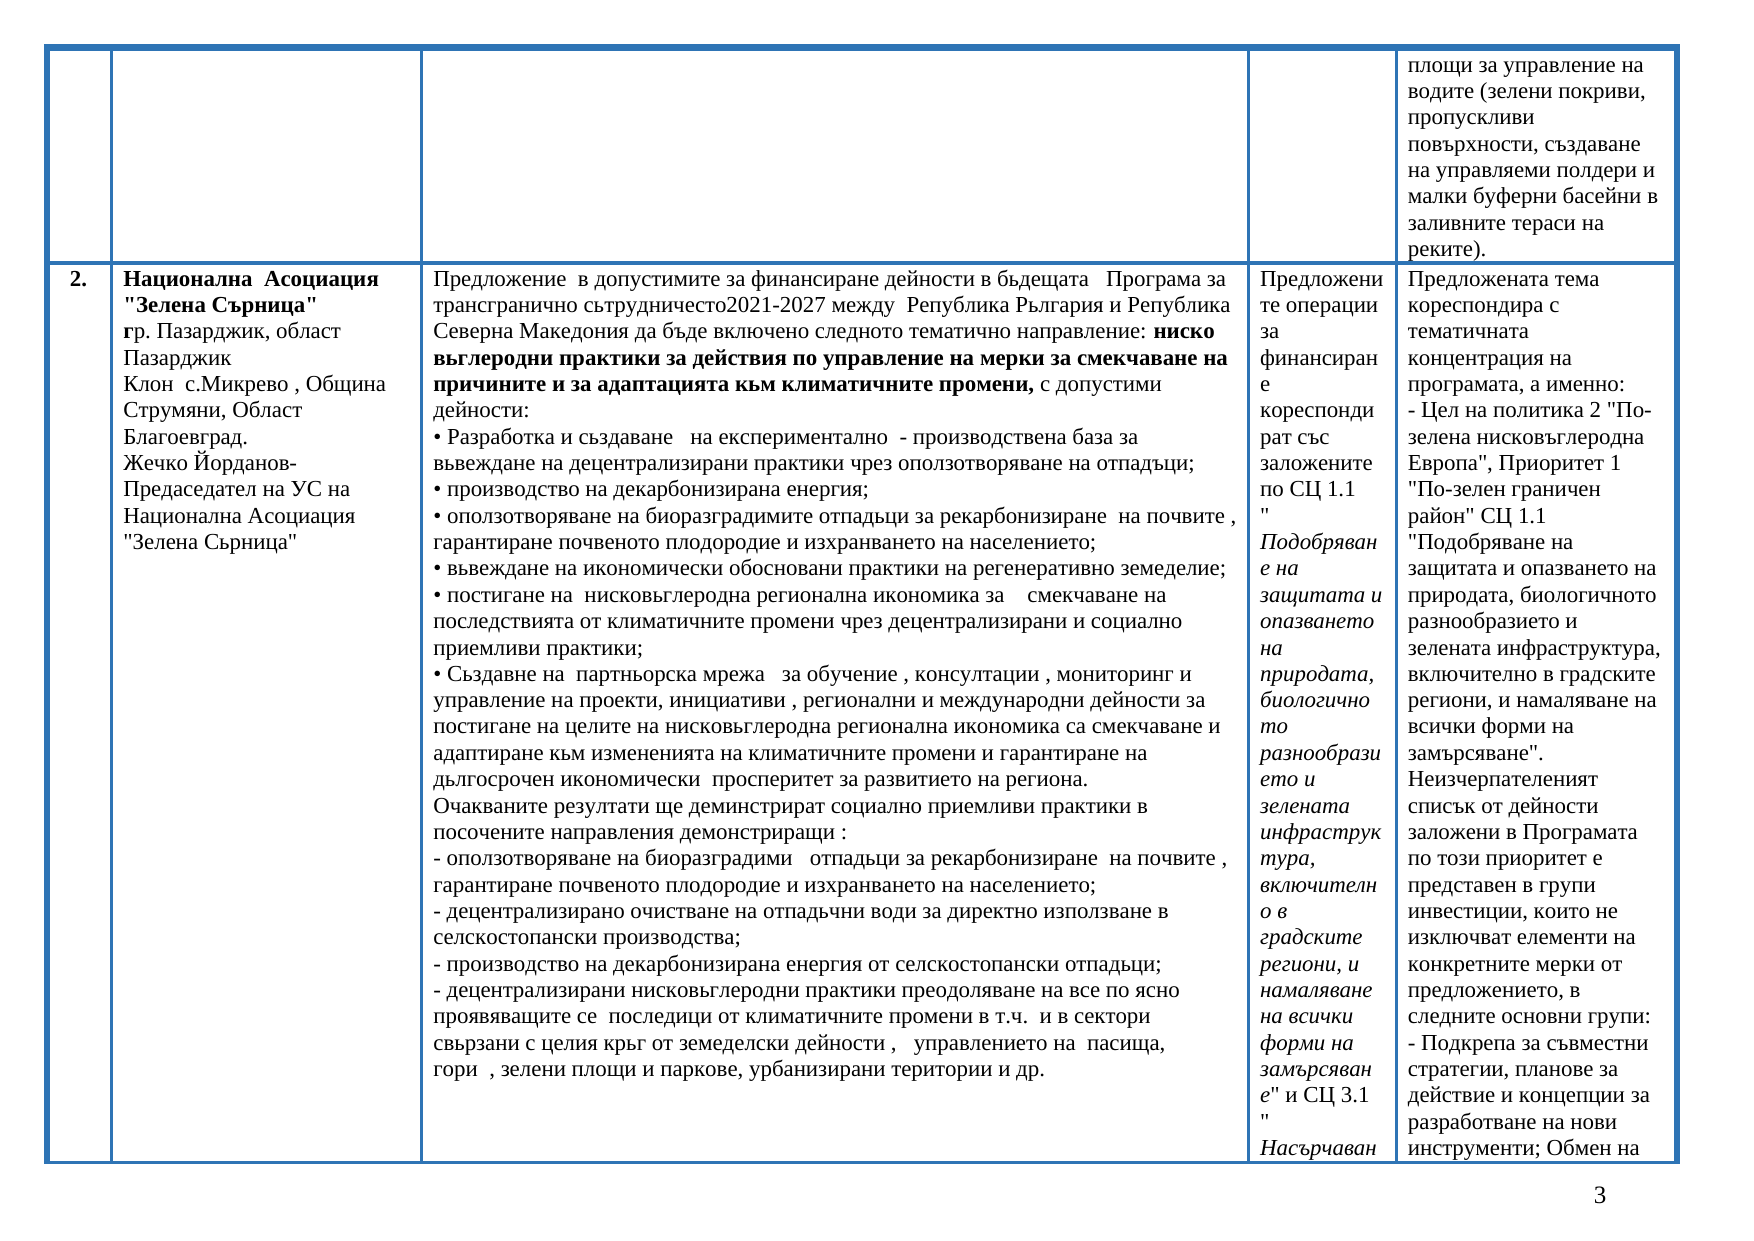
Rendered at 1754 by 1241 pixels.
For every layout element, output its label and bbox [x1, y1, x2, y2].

table_cell [113, 265, 420, 1161]
table_cell [1250, 265, 1395, 1161]
table_cell [423, 51, 1247, 261]
table_cell [423, 265, 1247, 1161]
table_cell [50, 265, 110, 1161]
table_cell [1398, 265, 1674, 1161]
table_cell [113, 51, 420, 261]
table_cell [1398, 51, 1674, 261]
table_cell [1250, 51, 1395, 261]
table_cell [50, 51, 110, 261]
